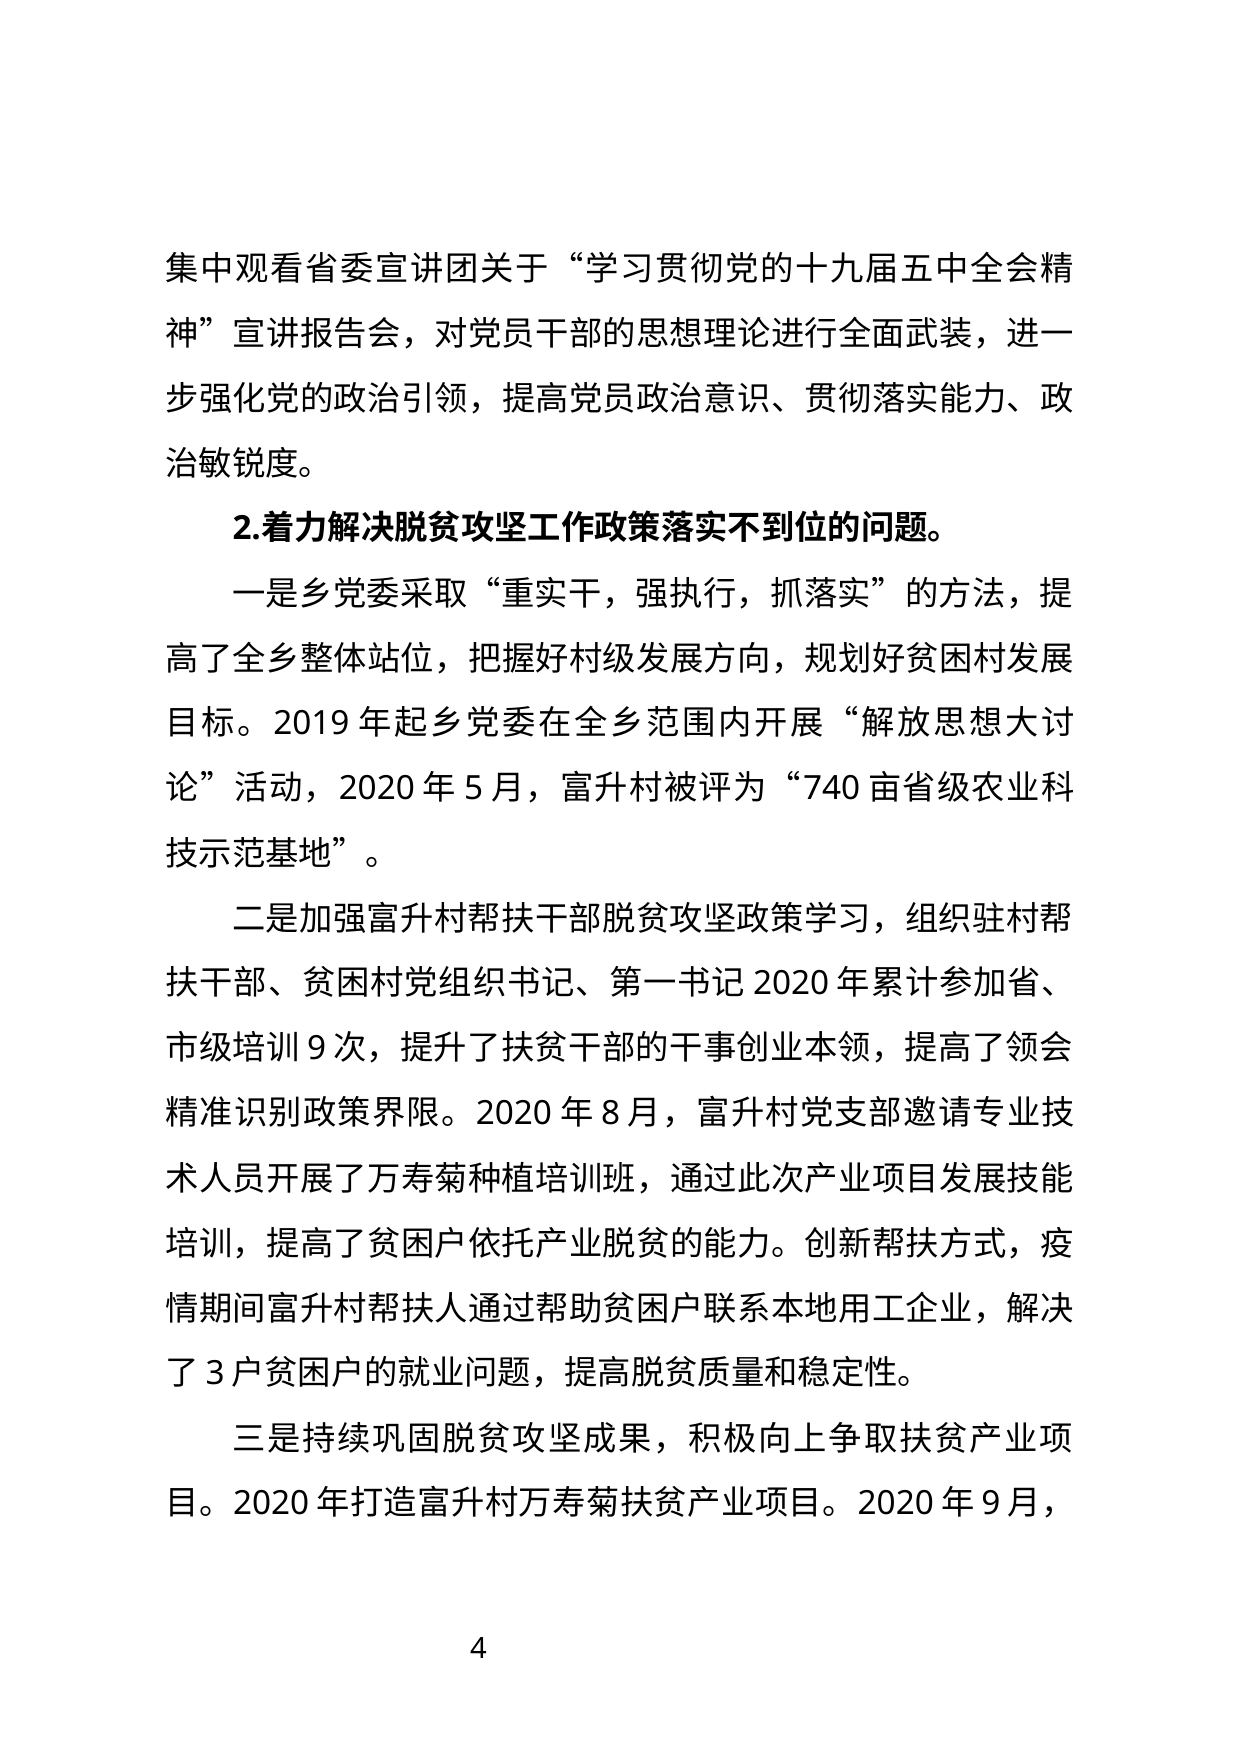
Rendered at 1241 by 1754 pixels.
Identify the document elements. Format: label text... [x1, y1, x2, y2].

text 二是加强富升村帮扶干部脱贫攻坚政策学习，组织驻村帮扶干部、贫困村党组织书记、第一书记2020年累计参加省、市级培训9次，提升了扶贫干部的干事创业本领，提高了领会精准识别政策界限。2020年8月，富升村党支部邀请专业技术人员开展了万寿菊种植培训班，通过此次产业项目发展技能培训，提高了贫困户依托产业脱贫的能力。创新帮扶方式，疫情期间富升村帮扶人通过帮助贫困户联系本地用工企业，解决了3户贫困户的就业问题，提高脱贫质量和稳定性。 [165, 883, 1075, 1403]
text 2.着力解决脱贫攻坚工作政策落实不到位的问题。 [165, 493, 1075, 558]
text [165, 1403, 1075, 1533]
text 一是乡党委采取“重实干，强执行，抓落实”的方法，提高了全乡整体站位，把握好村级发展方向，规划好贫困村发展目标。2019年起乡党委在全乡范围内开展“解放思想大讨论”活动，2020年5月，富升村被评为“740亩省级农业科技示范基地”。 [165, 558, 1075, 883]
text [165, 233, 1075, 493]
